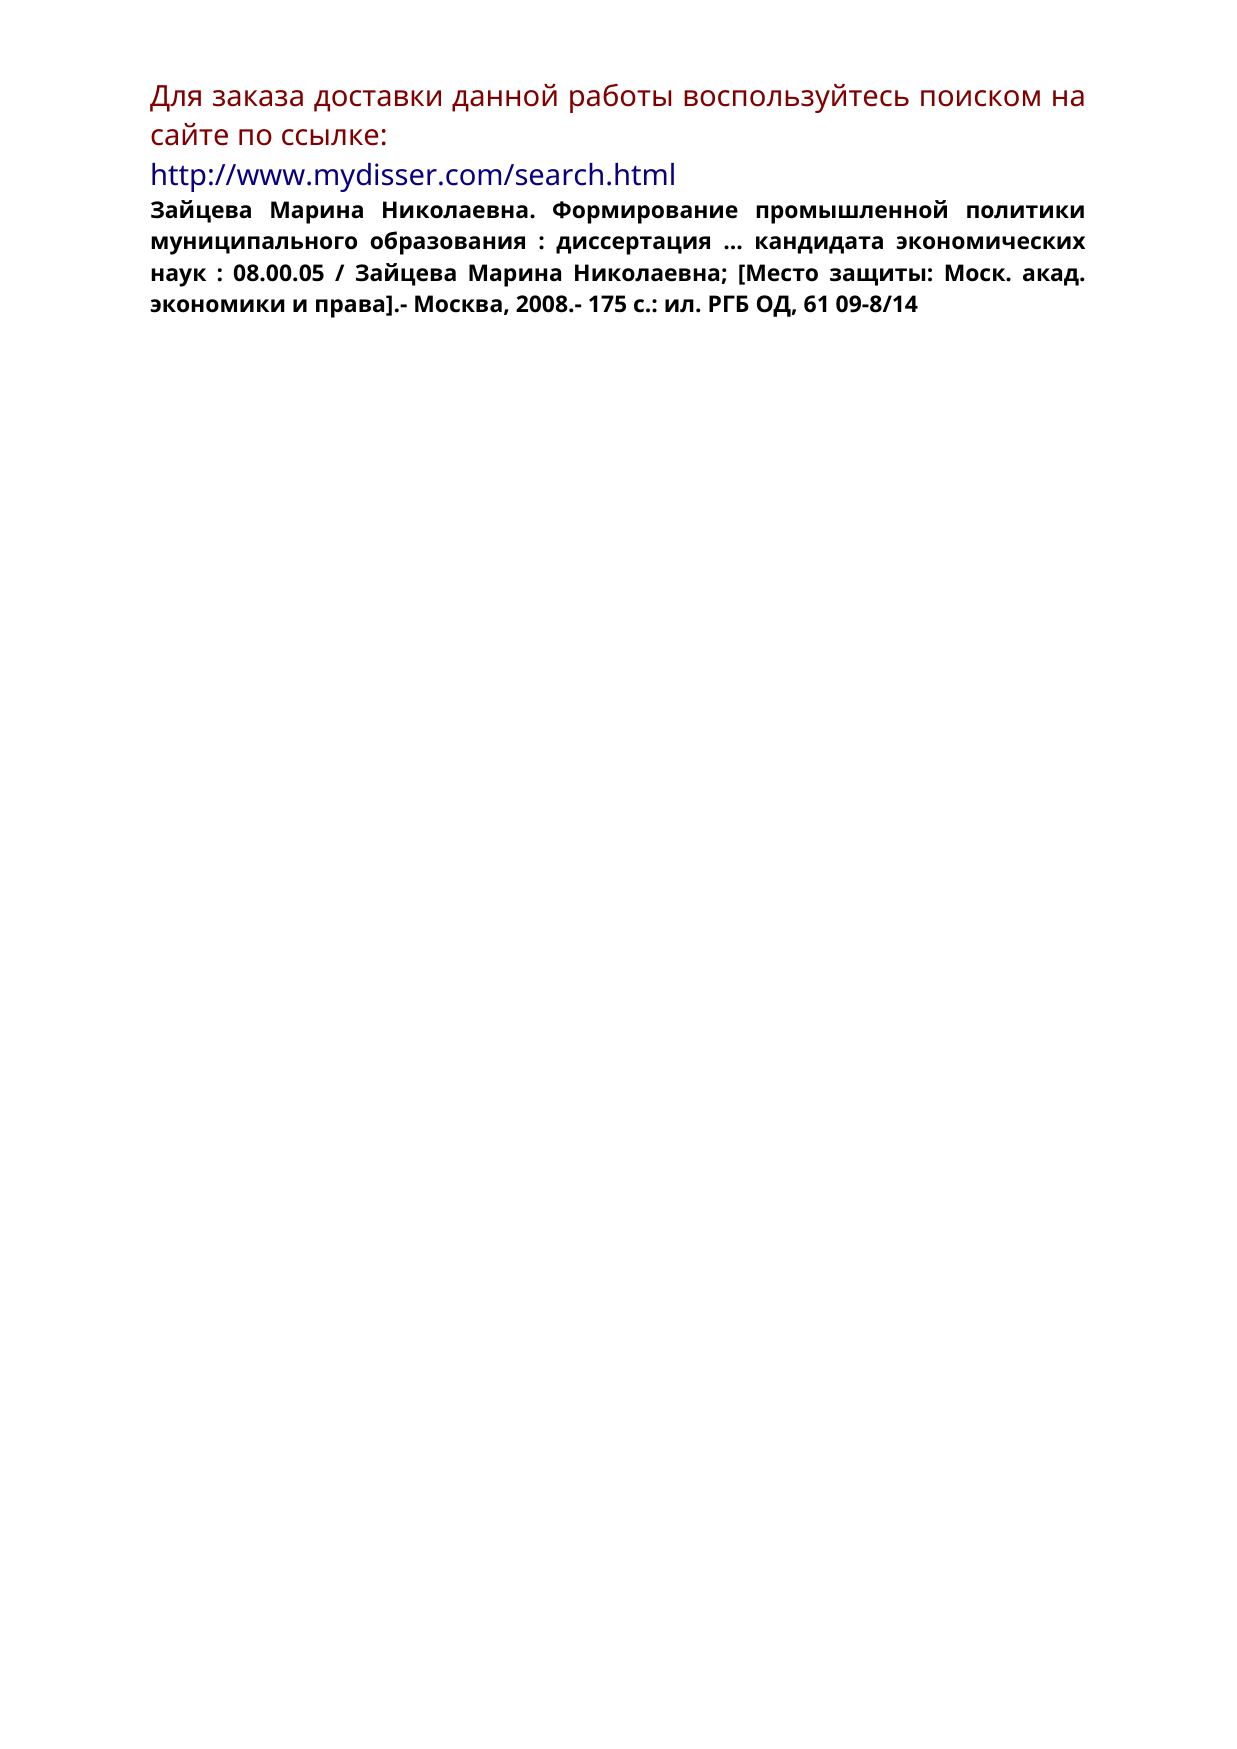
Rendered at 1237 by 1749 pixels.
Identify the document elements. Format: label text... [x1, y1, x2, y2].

text Зайцева Марина Николаевна. Формирование промышленной политики муниципального образования : диссертация ... кандидата экономических наук : 08.00.05 / Зайцева Марина Николаевна; [Место защиты: Моск. акад. экономики и права].- Москва, 2008.- 175 с.: ил. РГБ ОД, 61 09-8/14 [150, 194, 1086, 319]
